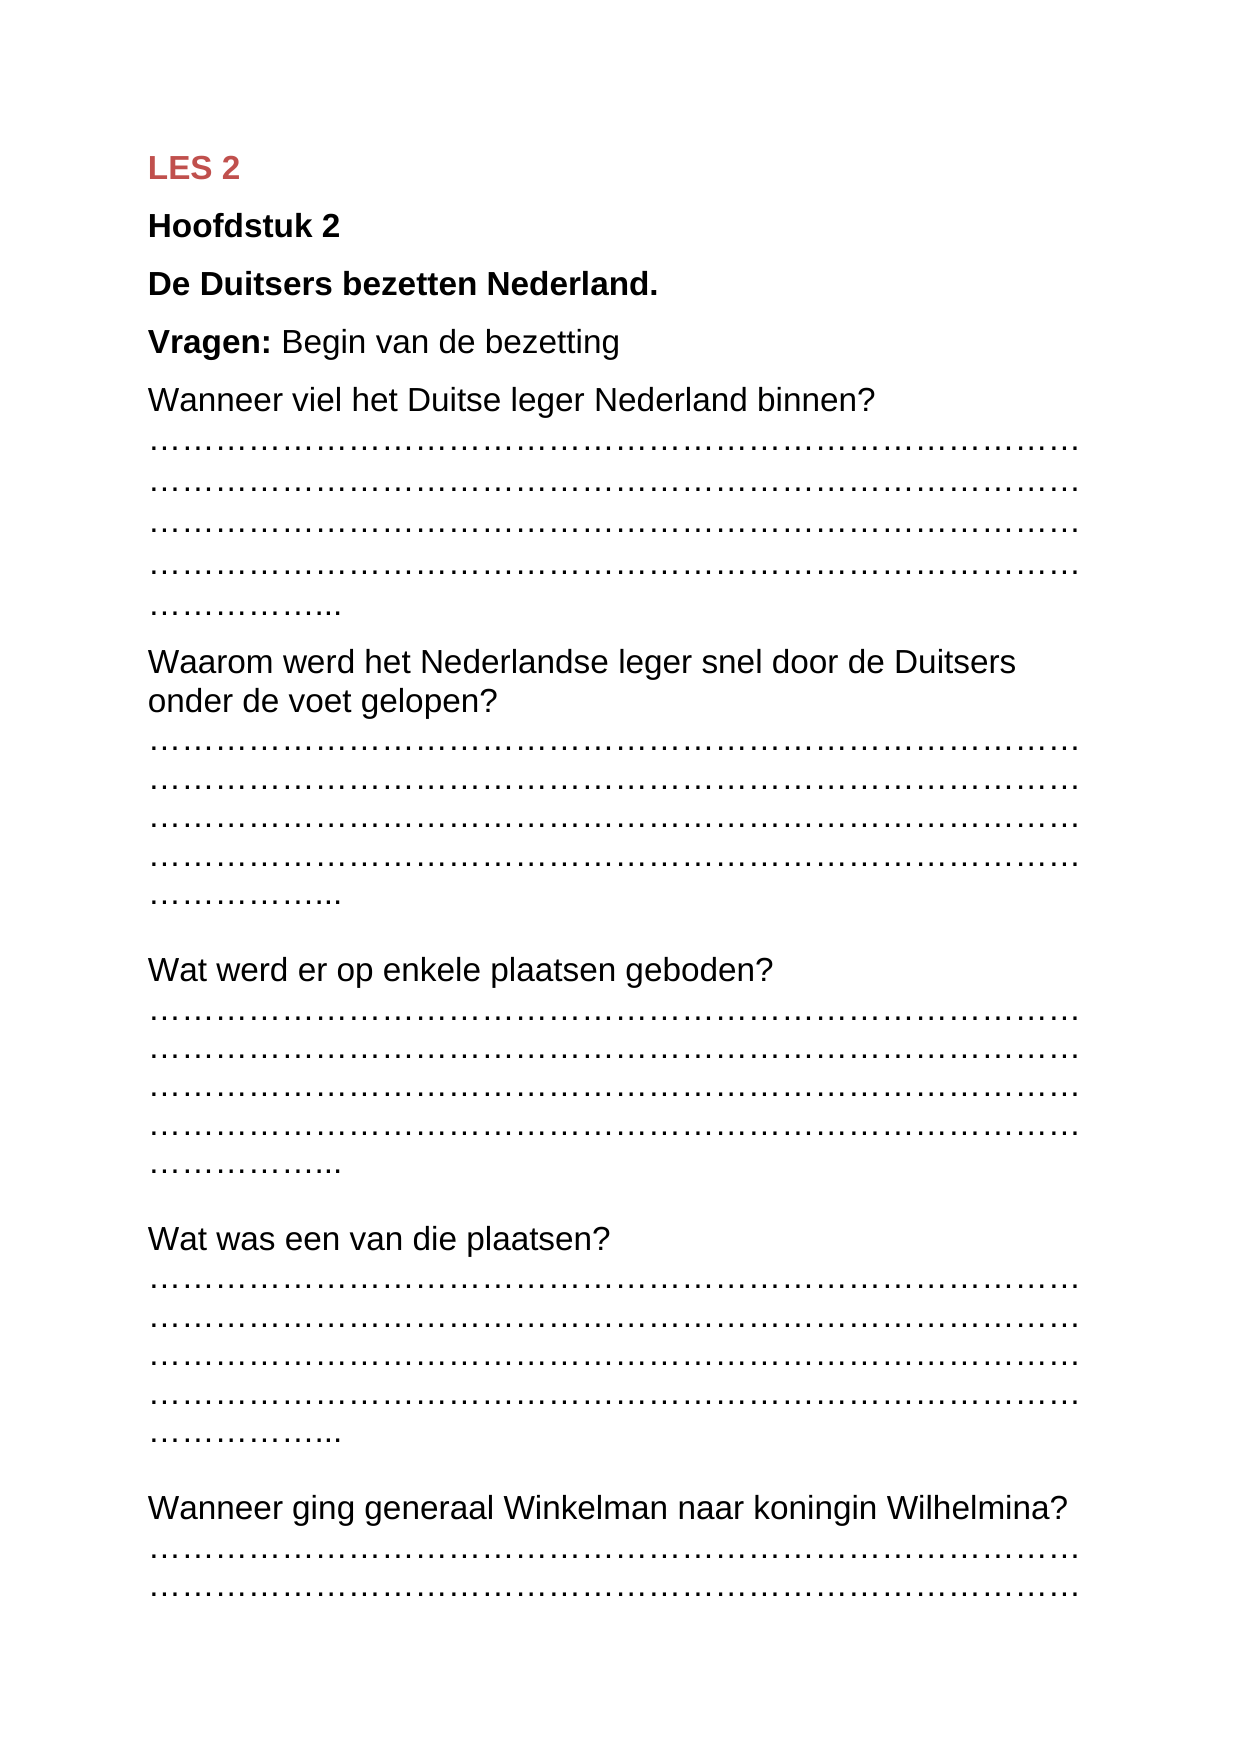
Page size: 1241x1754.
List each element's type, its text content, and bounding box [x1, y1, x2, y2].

text Hoofdstuk 2 [148, 206, 1092, 244]
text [148, 1527, 1092, 1603]
text LES 2 [148, 148, 1092, 186]
text Waarom werd het Nederlandse leger snel door de Duitsers onder de voet gelopen? [148, 643, 1092, 719]
text ………………………………………………………………………………………………………………………………………………………………………………………………………………………………………………………………………………………………………………………... [148, 719, 1092, 912]
text De Duitsers bezetten Nederland. [148, 264, 1092, 302]
text Wat was een van die plaatsen? [148, 1219, 1092, 1258]
text Wanneer ging generaal Winkelman naar koningin Wilhelmina? [148, 1488, 1092, 1527]
text Wanneer viel het Duitse leger Nederland binnen? [148, 380, 1092, 419]
text ………………………………………………………………………………………………………………………………………………………………………………………………………………………………………………………………………………………………………………………... [148, 988, 1092, 1181]
text ………………………………………………………………………………………………………………………………………………………………………………………………………………………………………………………………………………………………………………………... [148, 1258, 1092, 1450]
text Vragen: Begin van de bezetting [148, 322, 1092, 361]
text Wat werd er op enkele plaatsen geboden? [148, 950, 1092, 988]
text ………………………………………………………………………………………………………………………………………………………………………………………………………………………………………………………………………………………………………………………... [148, 419, 1092, 623]
